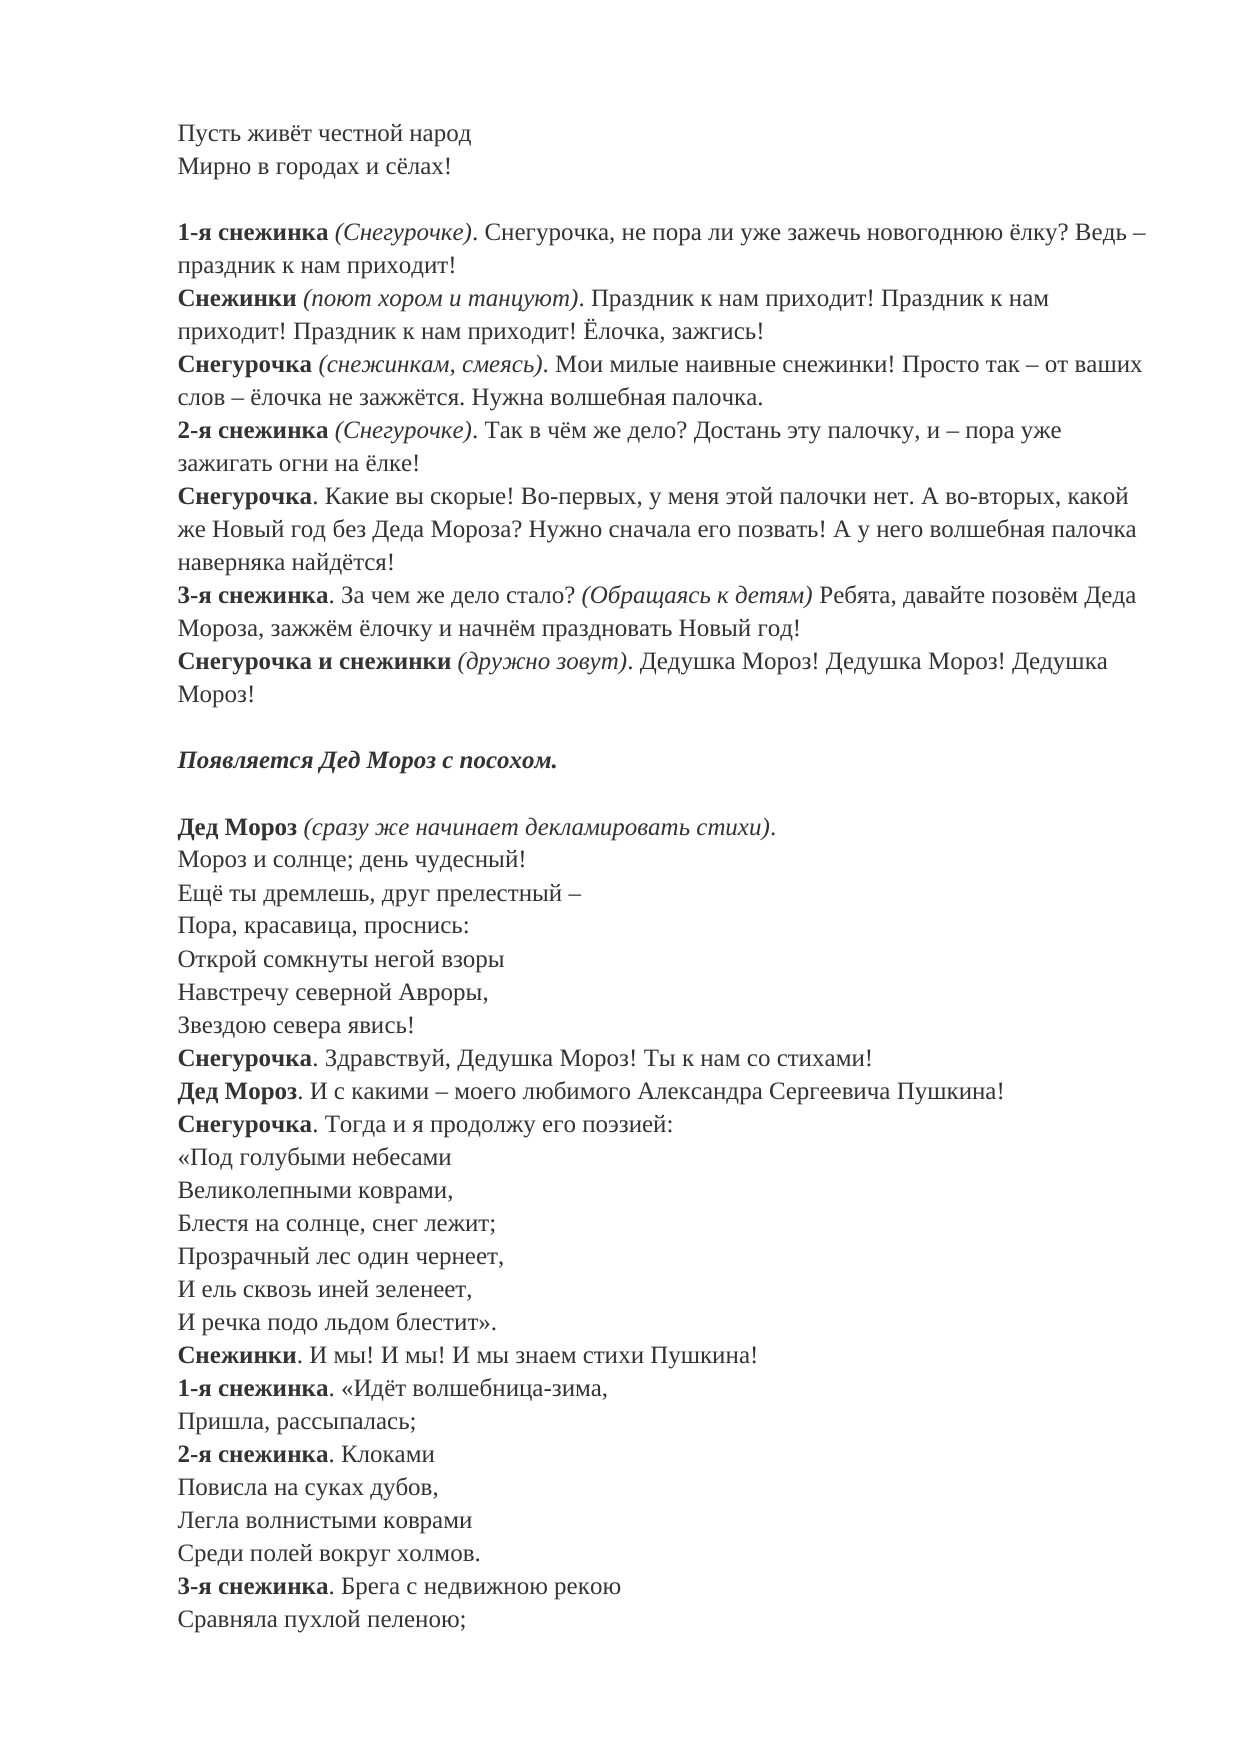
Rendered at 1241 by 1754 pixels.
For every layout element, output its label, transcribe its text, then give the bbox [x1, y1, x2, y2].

text Повисла на суках дубов, [177, 1472, 1152, 1501]
text Дед Мороз (сразу же начинает декламировать стихи). [177, 812, 1152, 840]
text Пора, красавица, проснись: [177, 911, 1152, 939]
text Среди полей вокруг холмов. [177, 1538, 1152, 1567]
text 1-я снежинка. «Идёт волшебница-зима, [177, 1373, 1152, 1402]
text Мороз и солнце; день чудесный! [177, 844, 1152, 873]
text Пришла, рассыпалась; [177, 1406, 1152, 1435]
text Открой сомкнуты негой взоры Навстречу северной Авроры, [177, 944, 1152, 1005]
text Блестя на солнце, снег лежит; [177, 1208, 1152, 1237]
text Ещё ты дремлешь, друг прелестный – [177, 878, 1152, 906]
text Дед Мороз. И с какими – моего любимого Александра Сергеевича Пушкина! [177, 1076, 1152, 1104]
text Пусть живёт честной народ [177, 118, 1152, 147]
text 1-я снежинка (Снегурочке). Снегурочка, не пора ли уже зажечь новогоднюю ёлку? Ведь – праздник к нам приходит! [177, 217, 1152, 279]
text Снежинки (поют хором и танцуют). Праздник к нам приходит! Праздник к нам приходит! Праздник к нам приходит! Ёлочка, зажгись! [177, 283, 1152, 345]
text Снегурочка (снежинкам, смеясь). Мои милые наивные снежинки! Просто так – от ваших слов – ёлочка не зажжётся. Нужна волшебная палочка. [177, 349, 1152, 411]
text Снежинки. И мы! И мы! И мы знаем стихи Пушкина! [177, 1340, 1152, 1369]
text 2-я снежинка (Снегурочке). Так в чём же дело? Достань эту палочку, и – пора уже зажигать огни на ёлке! [177, 415, 1152, 477]
text Снегурочка. Тогда и я продолжу его поэзией: [177, 1109, 1152, 1137]
text «Под голубыми небесами Великолепными коврами, [177, 1142, 1152, 1203]
text Звездою севера явись! [177, 1010, 1152, 1038]
text Снегурочка и снежинки (дружно зовут). Дедушка Мороз! Дедушка Мороз! Дедушка Мороз! [177, 646, 1152, 708]
text Легла волнистыми коврами [177, 1505, 1152, 1534]
text Снегурочка. Здравствуй, Дедушка Мороз! Ты к нам со стихами! [177, 1043, 1152, 1071]
text Мирно в городах и сёлах! [177, 151, 1152, 180]
text Снегурочка. Какие вы скорые! Во-первых, у меня этой палочки нет. А во-вторых, какой же Новый год без Деда Мороза? Нужно сначала его позвать! А у него волшебная палочка наверняка найдётся! [177, 481, 1152, 576]
text 2-я снежинка. Клоками [177, 1439, 1152, 1468]
text 3-я снежинка. Брега с недвижною рекою [177, 1571, 1152, 1600]
text Прозрачный лес один чернеет, И ель сквозь иней зеленеет, И речка подо льдом блестит». [177, 1241, 1152, 1336]
text 3-я снежинка. За чем же дело стало? (Обращаясь к детям) Ребята, давайте позовём Деда Мороза, зажжём ёлочку и начнём праздновать Новый год! [177, 580, 1152, 642]
text Появляется Дед Мороз с посохом. [177, 746, 1152, 774]
text Сравняла пухлой пеленою; [177, 1604, 1152, 1633]
